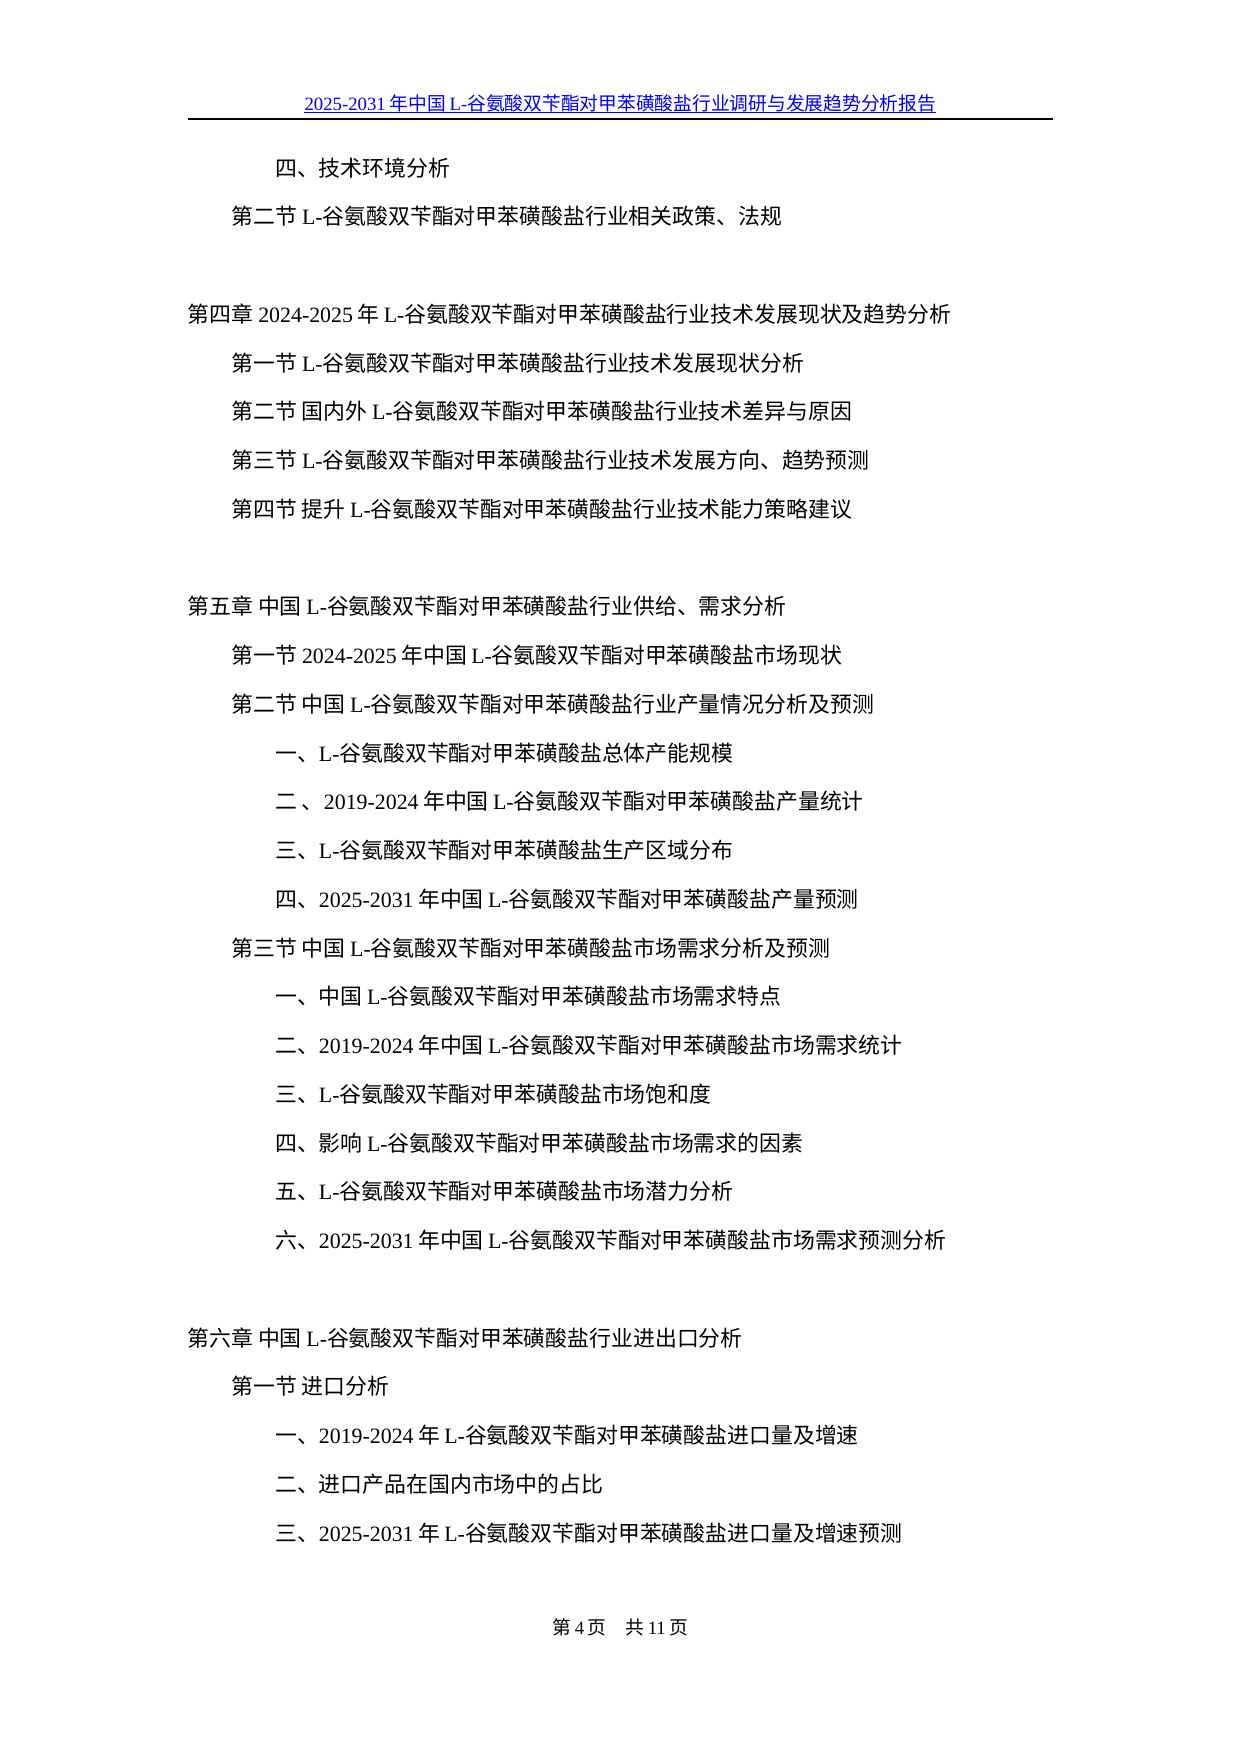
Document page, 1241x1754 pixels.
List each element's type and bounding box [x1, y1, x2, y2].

text [187, 150, 1053, 1548]
